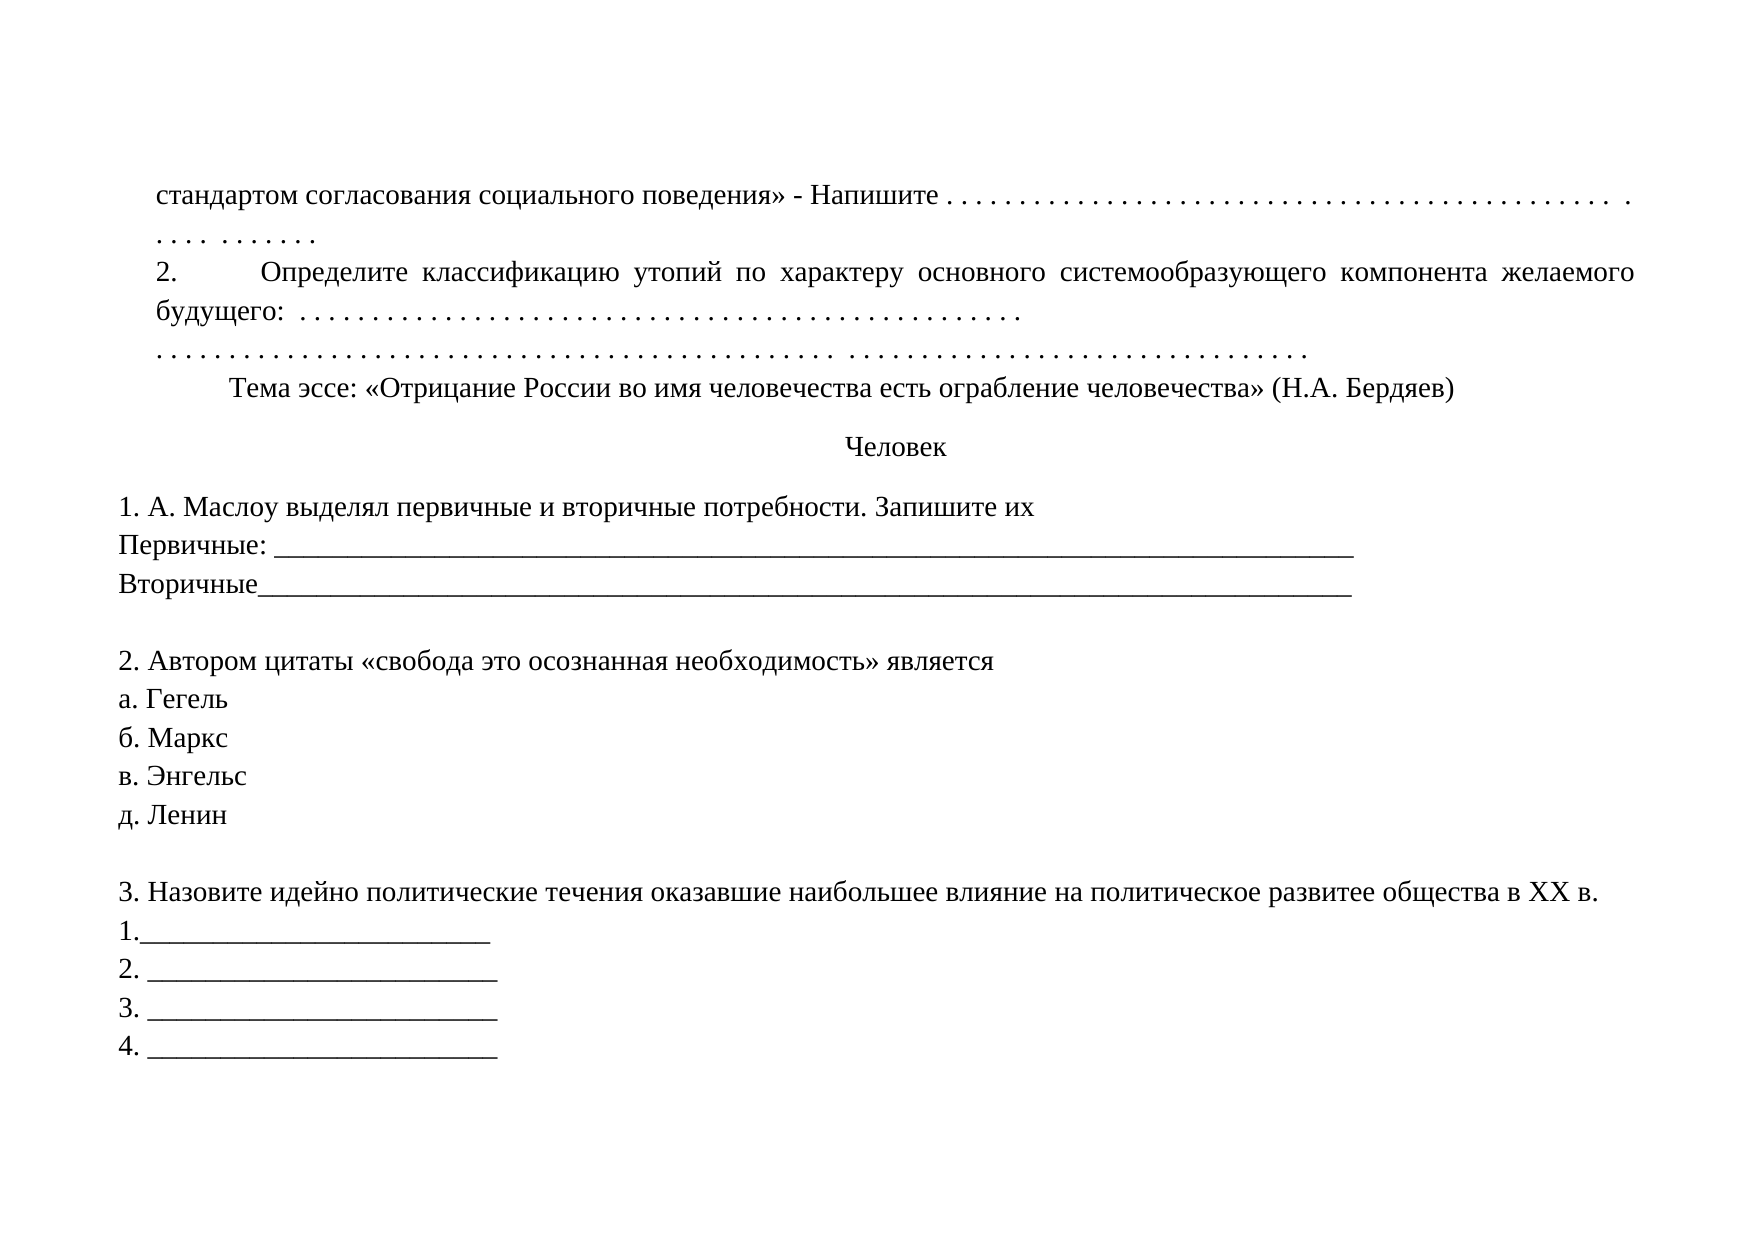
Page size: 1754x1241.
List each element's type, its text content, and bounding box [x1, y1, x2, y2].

text в. Энгельс [118, 758, 1636, 792]
text а. Гегель [118, 681, 1636, 715]
text Первичные: __________________________________________________________________________ [118, 527, 1636, 561]
text Человек [156, 429, 1636, 463]
text 3. ________________________ [118, 990, 1636, 1023]
text д. Ленин [118, 797, 1636, 831]
text 1.________________________ [118, 913, 1636, 946]
text 2. Автором цитаты «свобода это осознанная необходимость» является [118, 643, 1636, 676]
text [156, 177, 1636, 249]
text 2. Определите классификацию утопий по характеру основного системообразующего компонента желаемого будущего: . . . . . . . . . . . . . . . . . . . . . . . . . . . . . . . . . . . . . . . . . . . . . . . . . . [156, 254, 1636, 326]
text 4. ________________________ [118, 1028, 1636, 1062]
text Вторичные___________________________________________________________________________ [118, 566, 1636, 599]
text . . . . . . . . . . . . . . . . . . . . . . . . . . . . . . . . . . . . . . . . . . . . . . . . . . . . . . . . . . . . . . . . . . . . . . . . . . . . . . . [156, 331, 1636, 365]
text 2. ________________________ [118, 951, 1636, 985]
text Тема эссе: «Отрицание России во имя человечества есть ограбление человечества» (Н.А. Бердяев) [156, 370, 1636, 403]
text 3. Назовите идейно политические течения оказавшие наибольшее влияние на политическое развитее общества в ХХ в. [118, 874, 1636, 908]
text б. Маркс [118, 720, 1636, 753]
text 1. А. Маслоу выделял первичные и вторичные потребности. Запишите их [118, 489, 1636, 522]
